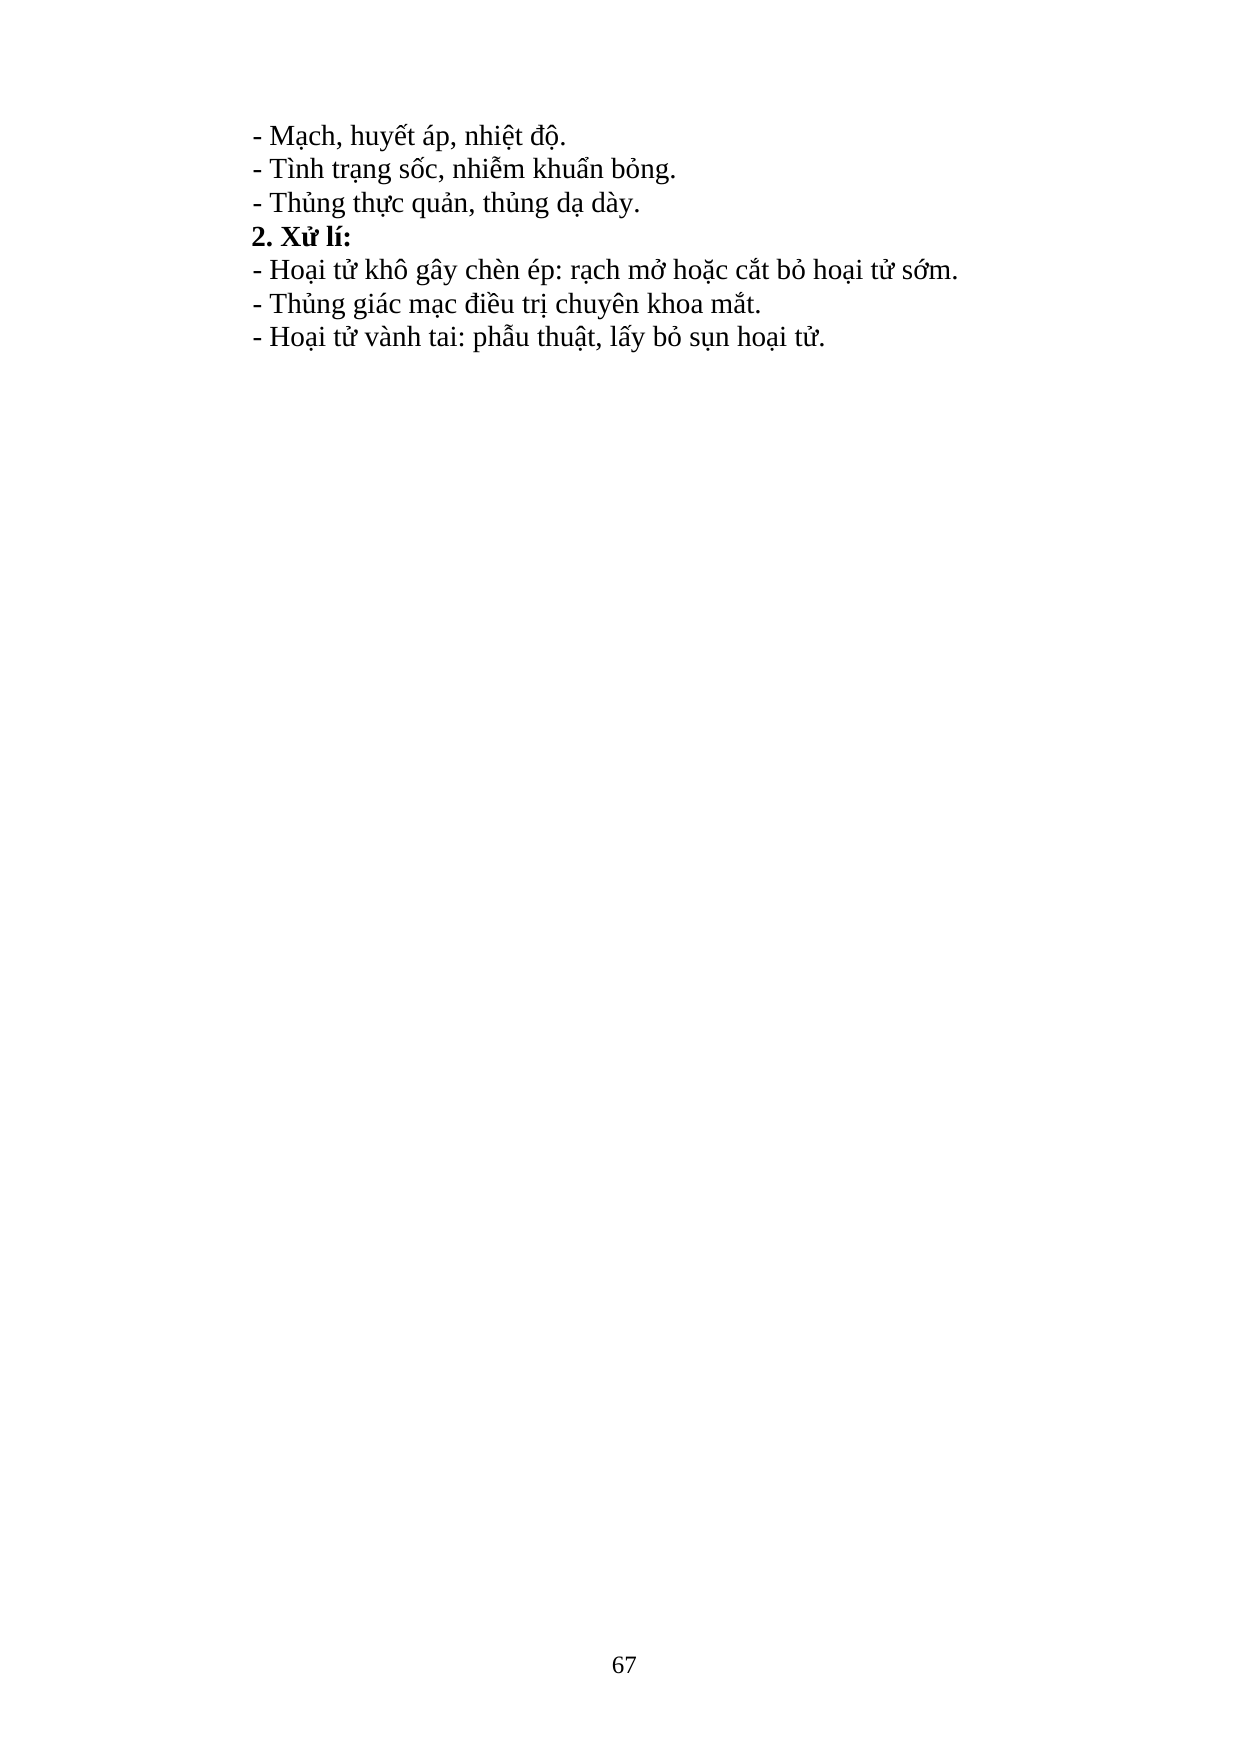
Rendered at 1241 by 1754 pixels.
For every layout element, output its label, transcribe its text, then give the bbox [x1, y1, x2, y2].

text 2. Xử lí: [177, 219, 1122, 252]
text - Tình trạng sốc, nhiễm khuẩn bỏng. [177, 152, 1122, 185]
text - Thủng thực quản, thủng dạ dày. [177, 185, 1122, 219]
text - Hoại tử khô gây chèn ép: rạch mở hoặc cắt bỏ hoại tử sớm. [177, 252, 1122, 286]
text - Mạch, huyết áp, nhiệt độ. [177, 118, 1122, 152]
text - Hoại tử vành tai: phẫu thuật, lấy bỏ sụn hoại tử. [177, 319, 1122, 353]
text - Thủng giác mạc điều trị chuyên khoa mắt. [177, 286, 1122, 319]
